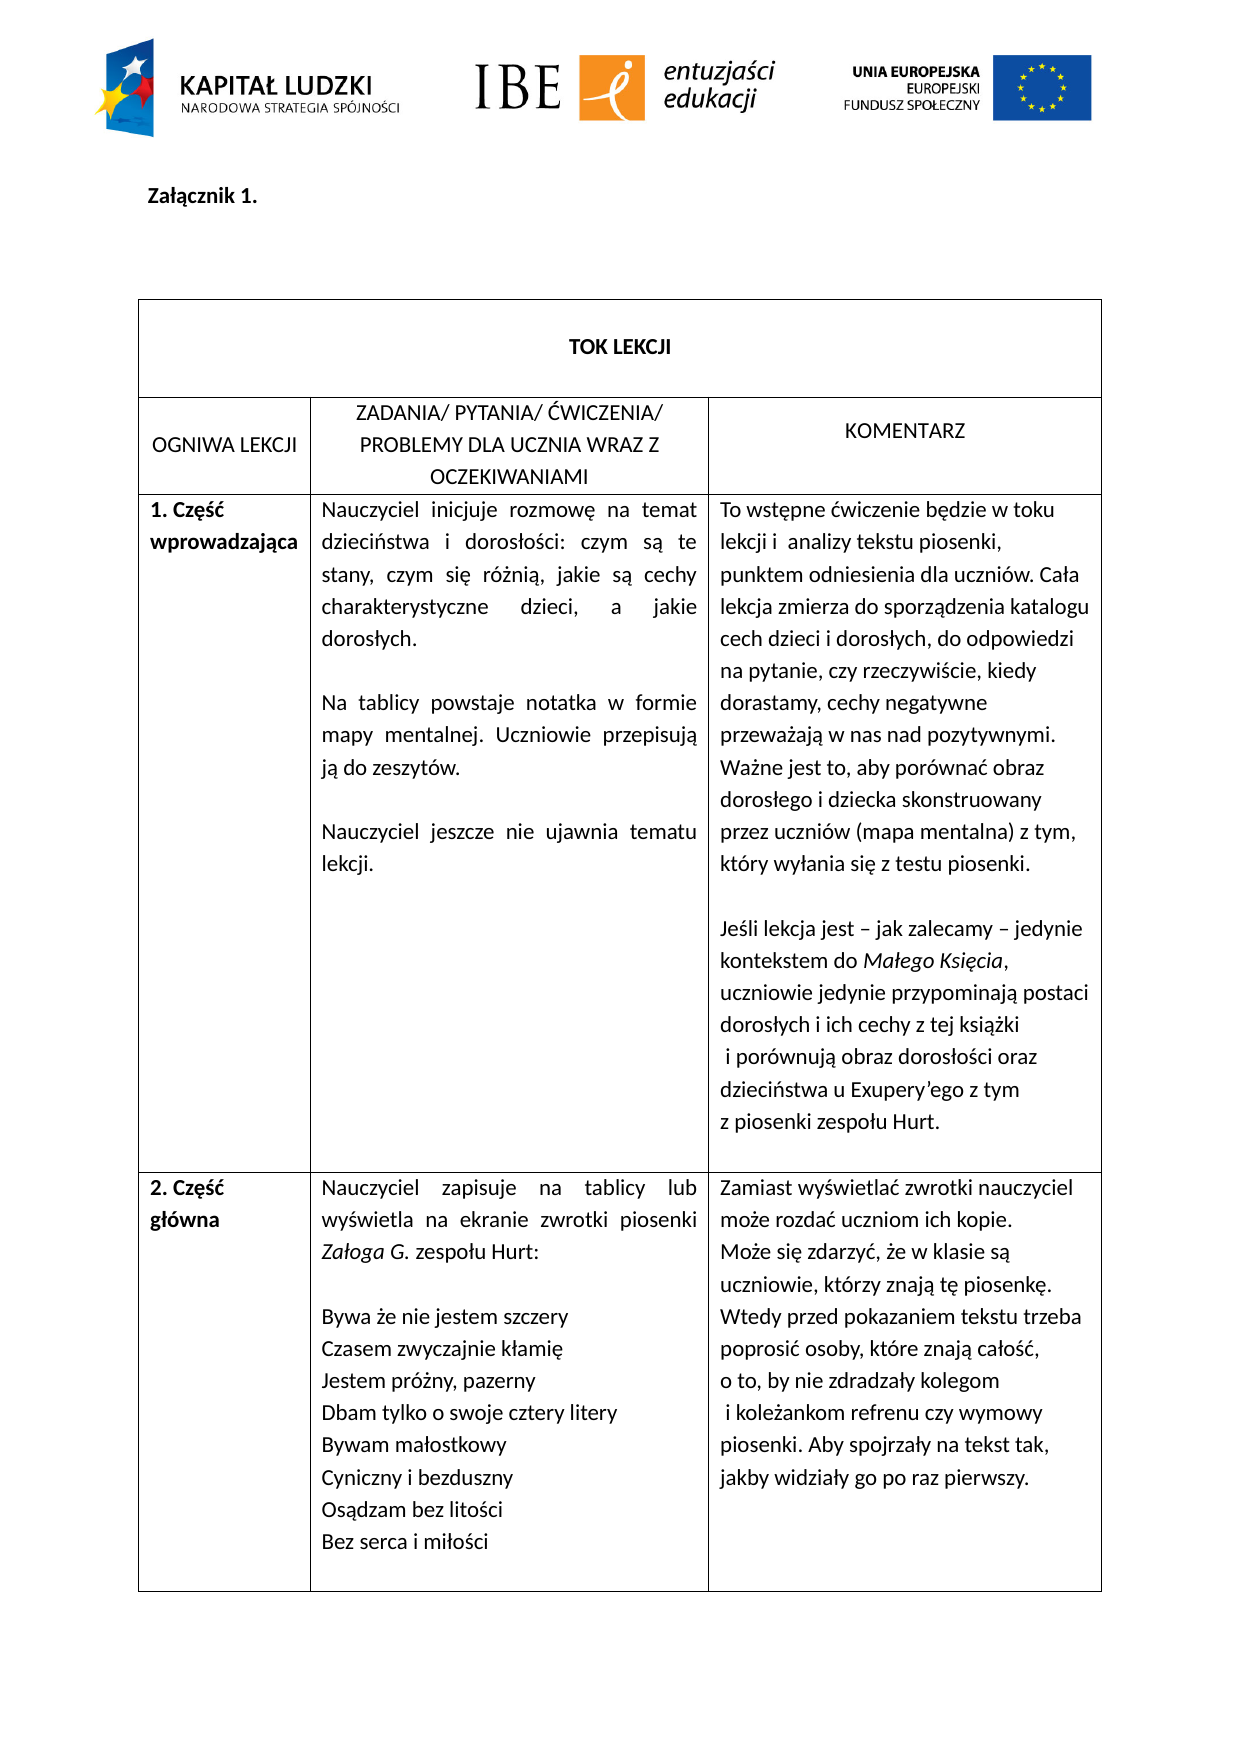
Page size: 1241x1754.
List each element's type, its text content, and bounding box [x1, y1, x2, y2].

table_cell OGNIWA LEKCJI [139, 398, 310, 494]
table_cell 2. Część główna [139, 1173, 310, 1591]
table_cell 1. Część wprowadzająca [139, 495, 310, 1172]
table_header TOK LEKCJI [139, 300, 1101, 397]
table_cell Nauczyciel inicjuje rozmowę na temat dzieciństwa i dorosłości: czym są te stany, czym się różnią, jakie są cechy charakterystyczne dzieci, a jakie dorosłych. Na tablicy powstaje notatka w formie mapy mentalnej. Uczniowie przepisują ją do zeszytów. Nauczyciel jeszcze nie ujawnia tematu lekcji. [311, 495, 708, 1172]
table_cell ZADANIA/ PYTANIA/ ĆWICZENIA/ PROBLEMY DLA UCZNIA WRAZ Z OCZEKIWANIAMI [311, 398, 708, 494]
table_cell To wstępne ćwiczenie będzie w toku lekcji i analizy tekstu piosenki, punktem odniesienia dla uczniów. Cała lekcja zmierza do sporządzenia katalogu cech dzieci i dorosłych, do odpowiedzi na pytanie, czy rzeczywiście, kiedy dorastamy, cechy negatywne przeważają w nas nad pozytywnymi. Ważne jest to, aby porównać obraz dorosłego i dziecka skonstruowany przez uczniów (mapa mentalna) z tym, który wyłania się z testu piosenki. Jeśli lekcja jest – jak zalecamy – jedynie kontekstem do Małego Księcia, uczniowie jedynie przypominają postaci dorosłych i ich cechy z tej książki i porównują obraz dorosłości oraz dzieciństwa u Exupery’ego z tym z piosenki zespołu Hurt. [709, 495, 1101, 1172]
text Załącznik 1. [148, 148, 1093, 209]
picture [48, 0, 1144, 177]
table_cell KOMENTARZ [709, 398, 1101, 494]
